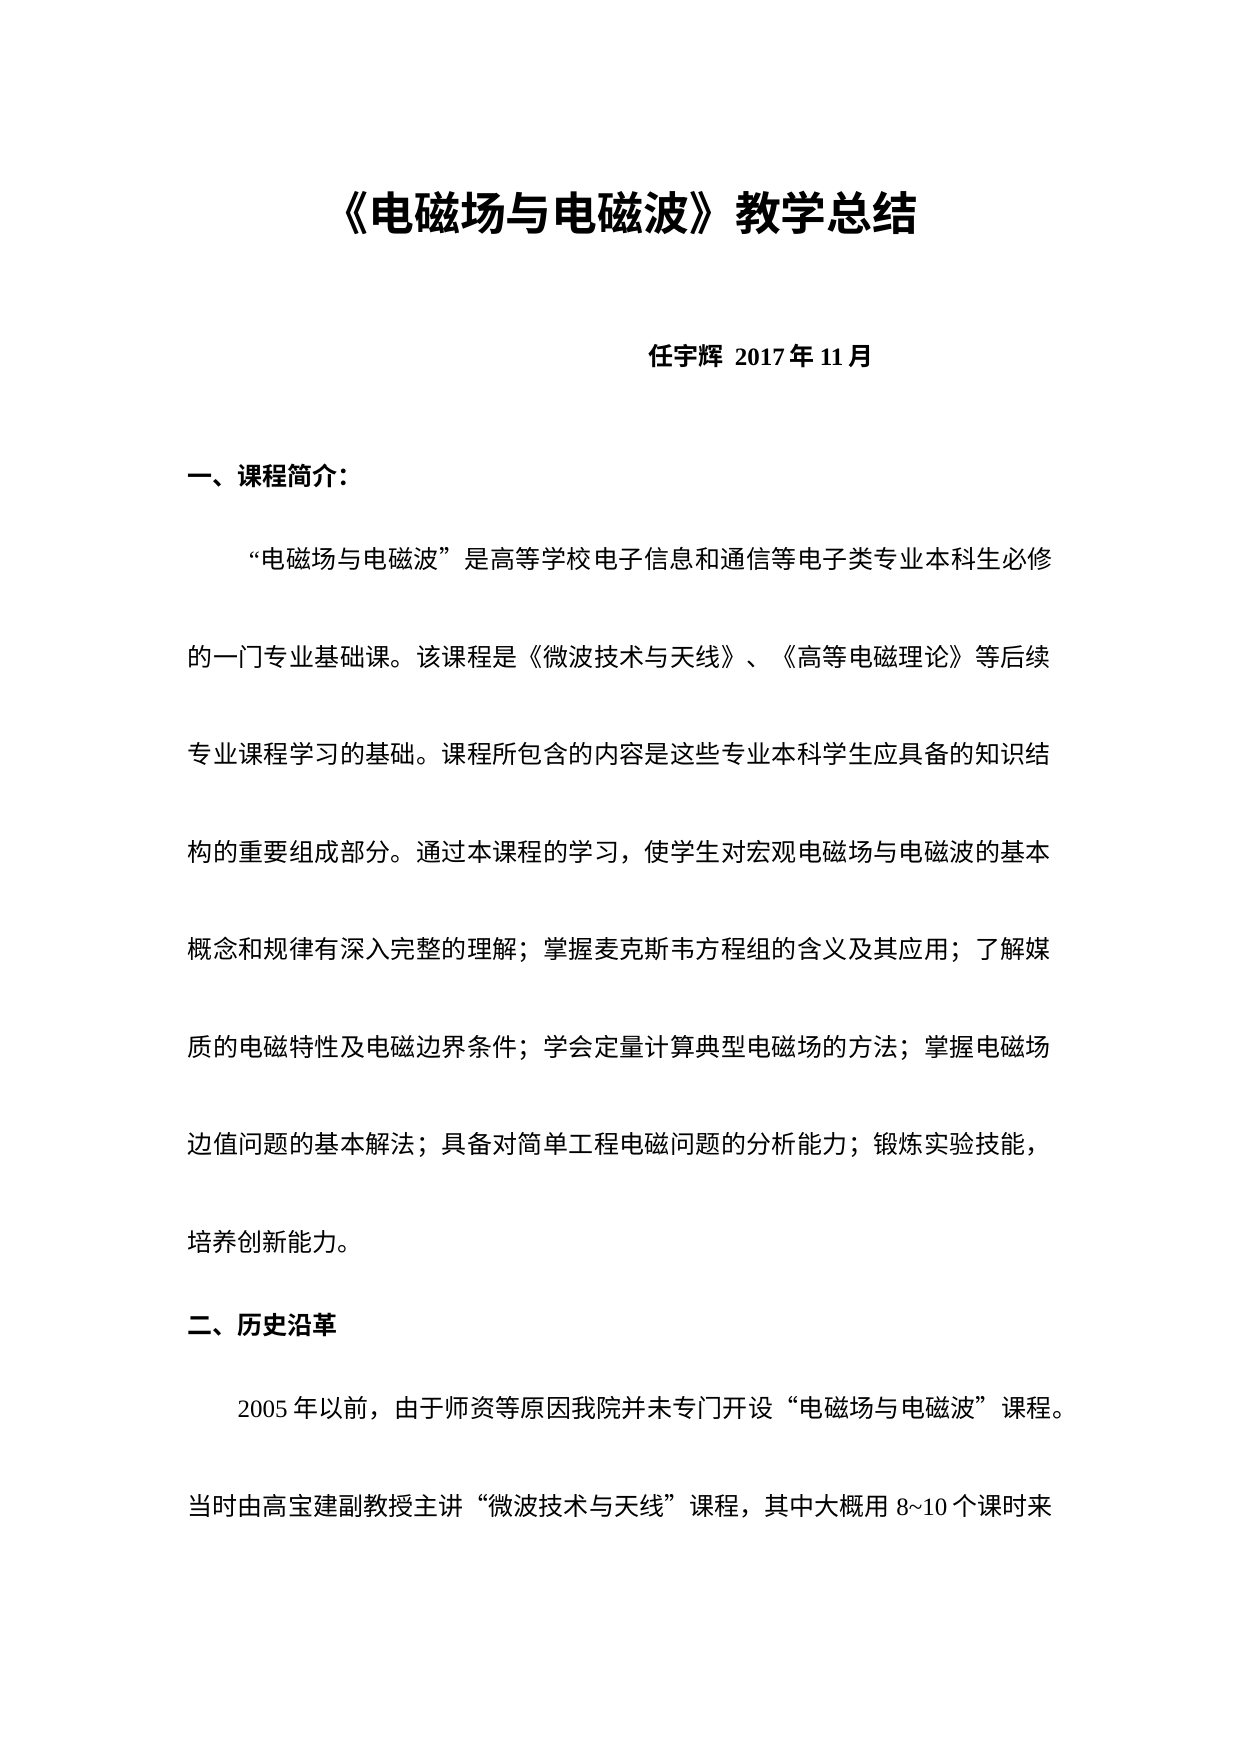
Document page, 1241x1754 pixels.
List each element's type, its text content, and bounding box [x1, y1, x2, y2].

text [187, 1374, 1053, 1537]
text 二、历史沿革 [187, 1291, 1053, 1356]
text 一、课程简介： [187, 442, 1053, 507]
text 《电磁场与电磁波》教学总结 [187, 162, 1053, 259]
text “电磁场与电磁波”是高等学校电子信息和通信等电子类专业本科生必修的一门专业基础课。该课程是《微波技术与天线》、《高等电磁理论》等后续专业课程学习的基础。课程所包含的内容是这些专业本科学生应具备的知识结构的重要组成部分。通过本课程的学习，使学生对宏观电磁场与电磁波的基本概念和规律有深入完整的理解；掌握麦克斯韦方程组的含义及其应用；了解媒质的电磁特性及电磁边界条件；学会定量计算典型电磁场的方法；掌握电磁场边值问题的基本解法；具备对简单工程电磁问题的分析能力；锻炼实验技能，培养创新能力。 [187, 525, 1053, 1273]
text 任宇辉 2017年11月 [187, 322, 1053, 387]
